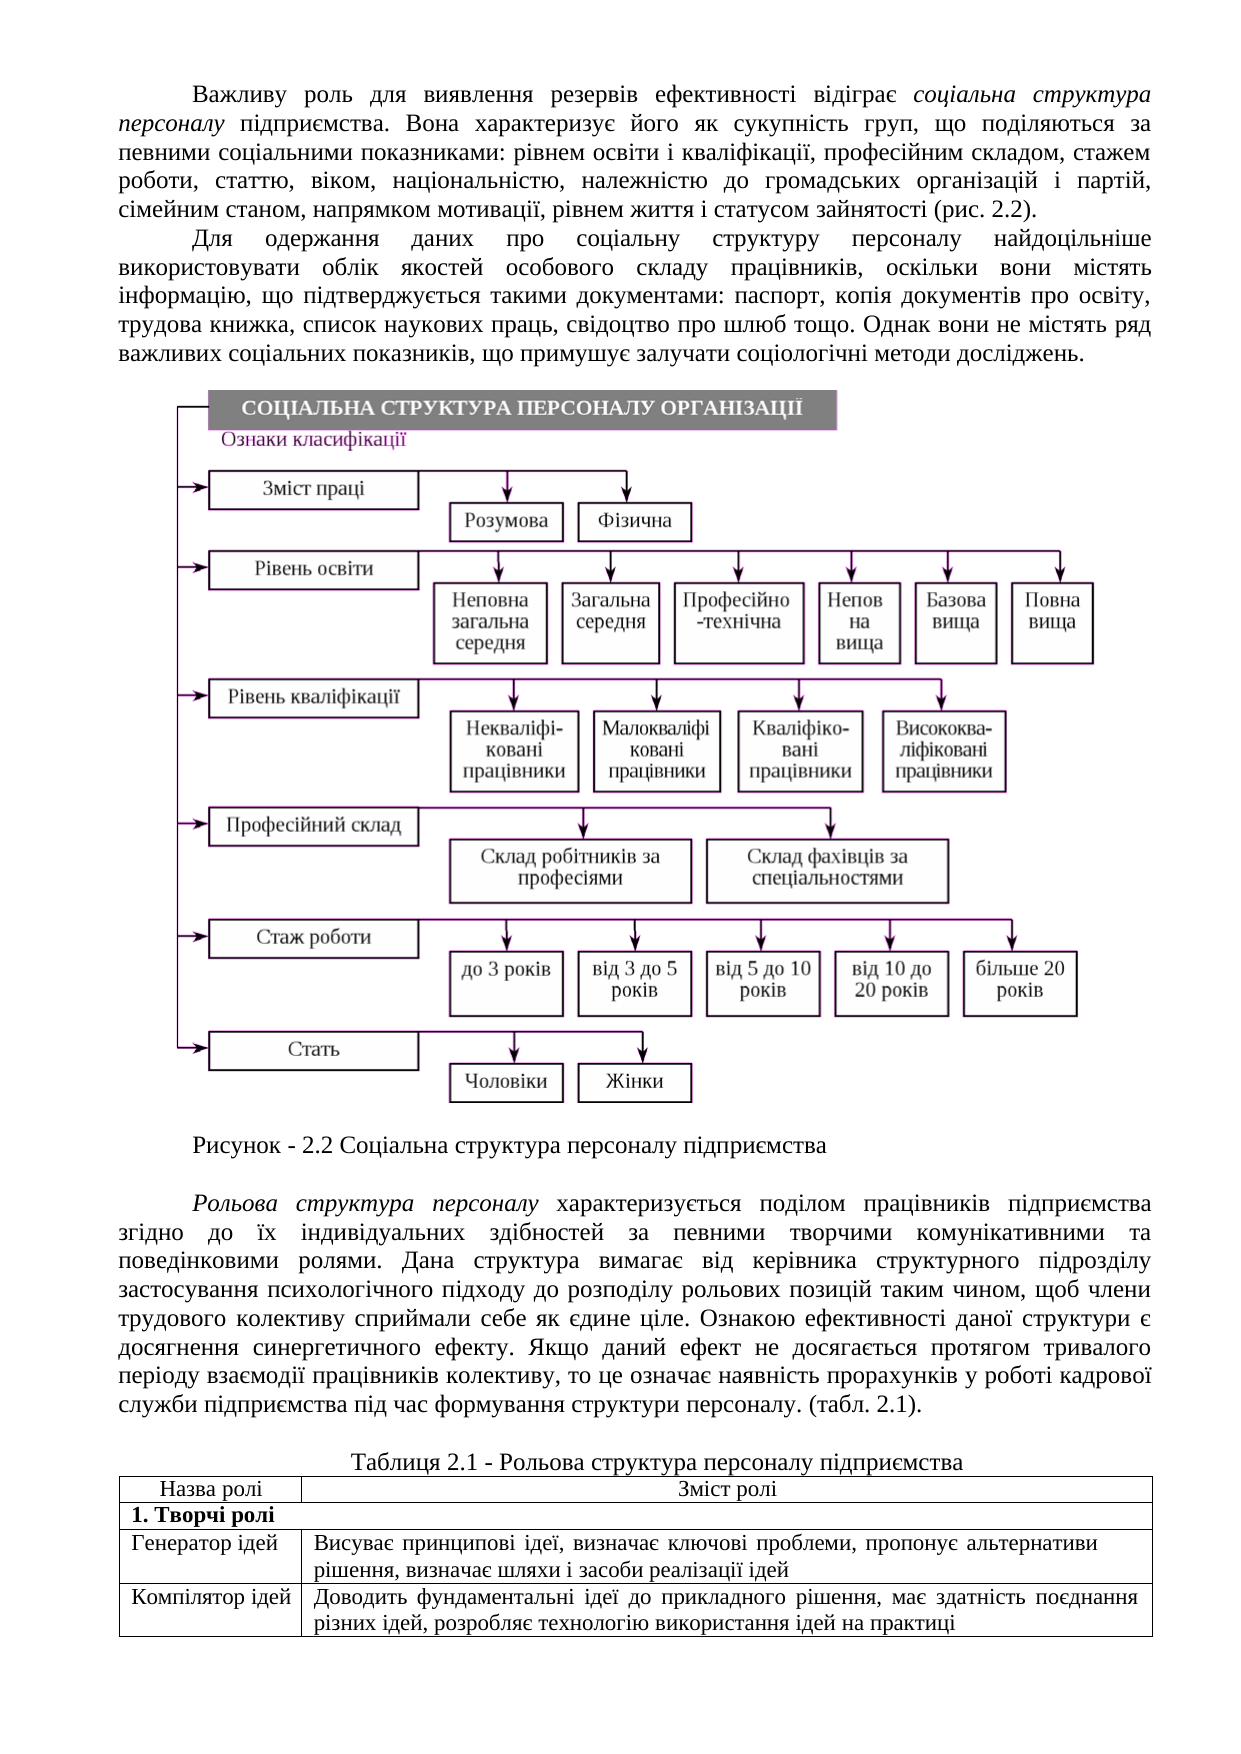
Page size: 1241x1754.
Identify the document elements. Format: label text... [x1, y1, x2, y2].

picture [176, 390, 1095, 1103]
text Важливу роль для виявлення резервів ефективності відіграє соціальна структура персоналу підприємства. Вона характеризує його як сукупність груп, що поділяються за певними соціальними показниками: рівнем освіти і кваліфікації, професійним складом, стажем роботи, статтю, віком, національністю, належністю до громадських організацій і партій, сімейним станом, напрямком мотивації, рівнем життя і статусом зайнятості (рис. 2.2). [118, 79, 1152, 223]
table_cell Компілятор ідей [120, 1584, 301, 1636]
text Таблиця 2.1 - Рольова структура персоналу підприємства [201, 1447, 1112, 1476]
table_header Назва ролі [120, 1477, 301, 1502]
table_cell Доводить фундаментальні ідеї до прикладного рішення, має здатність поєднання різних ідей, розробляє технологію використання ідей на практиці [302, 1584, 1152, 1636]
table_header Зміст ролі [302, 1477, 1152, 1502]
table_cell Висуває принципові ідеї, визначає ключові проблеми, пропонує альтернативи рішення, визначає шляхи і засоби реалізації ідей [302, 1530, 1152, 1582]
table_cell 1. Творчі ролі [120, 1503, 1152, 1528]
table_cell Генератор ідей [120, 1530, 301, 1582]
text Для одержання даних про соціальну структуру персоналу найдоцільніше використовувати облік якостей особового складу працівників, оскільки вони містять інформацію, що підтверджується такими документами: паспорт, копія документів про освіту, трудова книжка, список наукових праць, свідоцтво про шлюб тощо. Однак вони не містять ряд важливих соціальних показників, що примушує залучати соціологічні методи досліджень. [118, 223, 1152, 367]
text Рольова структура персоналу характеризується поділом працівників підприємства згідно до їх індивідуальних здібностей за певними творчими комунікативними та поведінковими ролями. Дана структура вимагає від керівника структурного підрозділу застосування психологічного підходу до розподілу рольових позицій таким чином, щоб члени трудового колективу сприймали себе як єдине ціле. Ознакою ефективності даної структури є досягнення синергетичного ефекту. Якщо даний ефект не досягається протягом тривалого періоду взаємодії працівників колективу, то це означає наявність прорахунків у роботі кадрової служби підприємства під час формування структури персоналу. (табл. 2.1). [118, 1188, 1152, 1418]
text Рисунок - 2.2 Соціальна структура персоналу підприємства [192, 1131, 1176, 1159]
